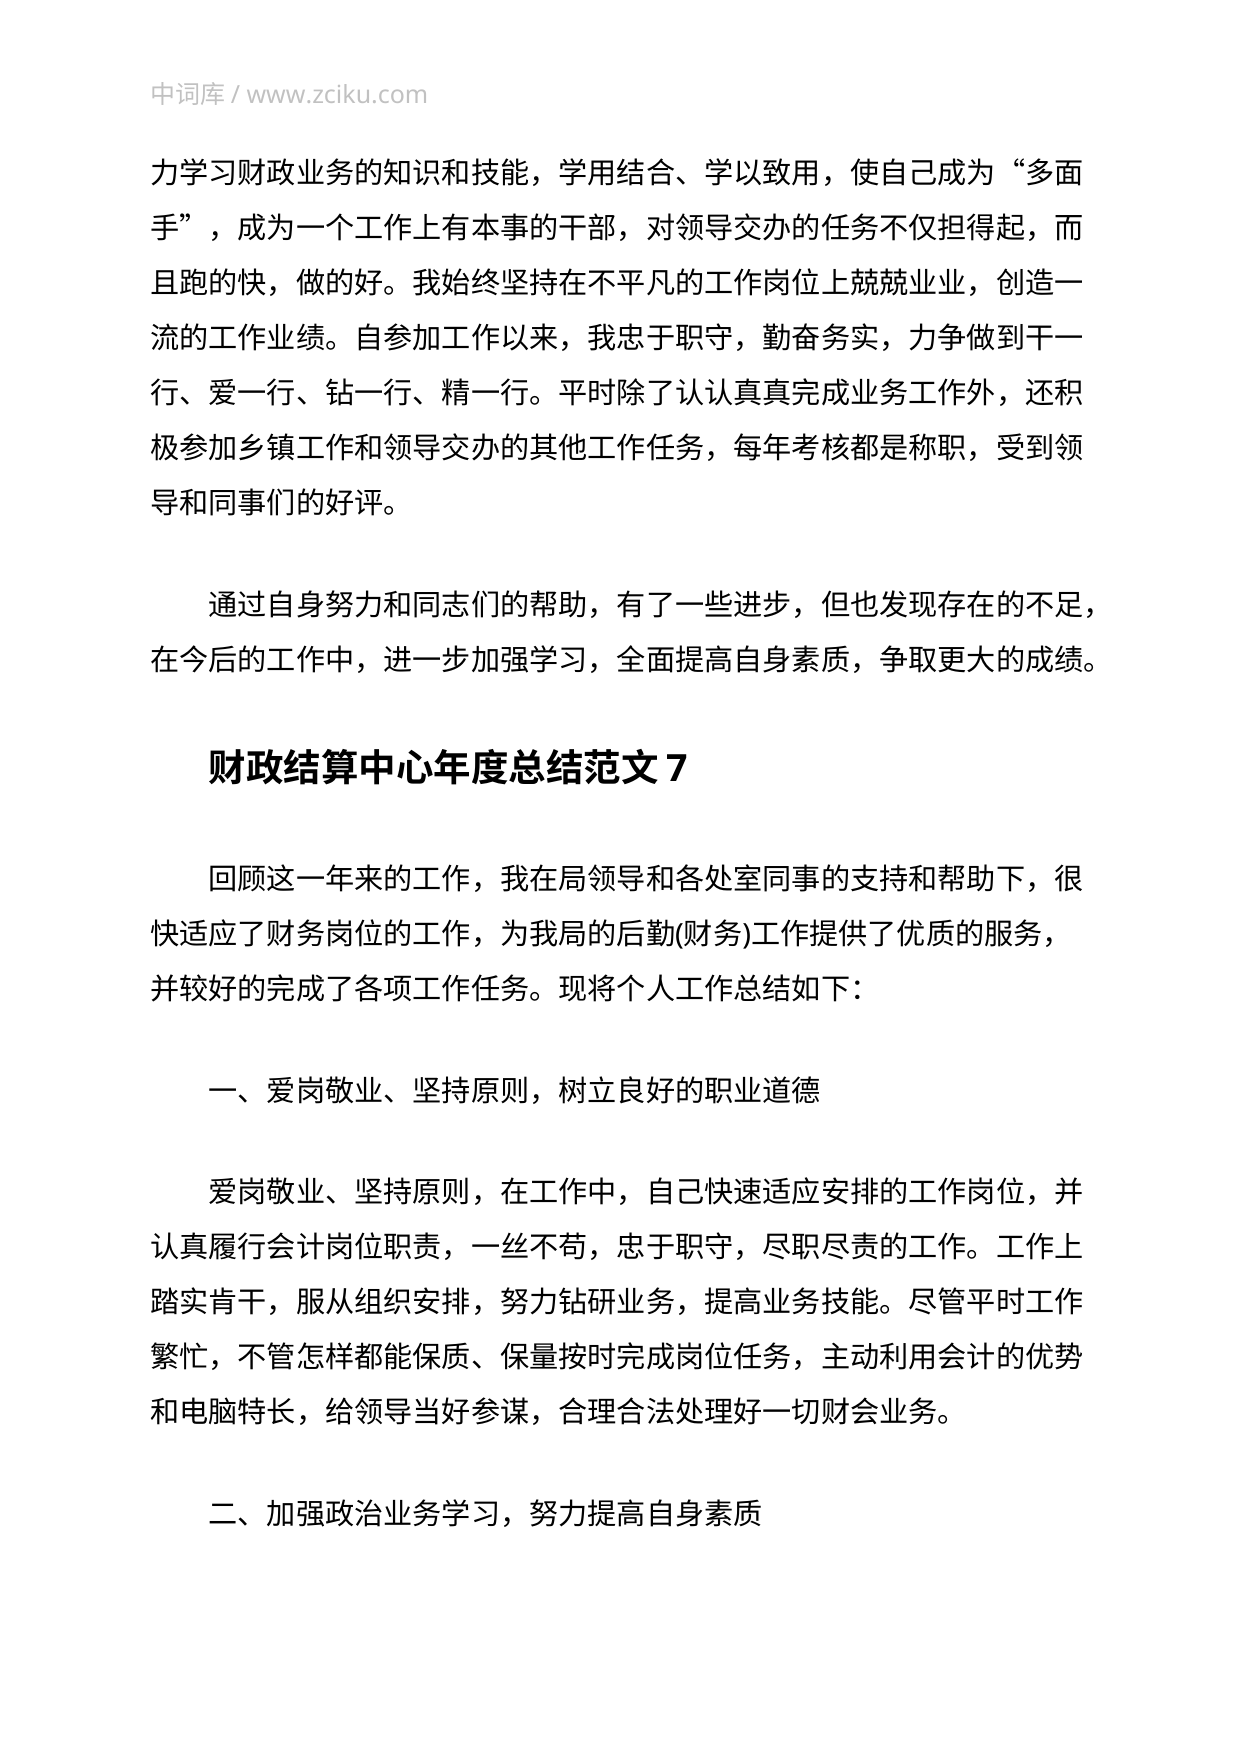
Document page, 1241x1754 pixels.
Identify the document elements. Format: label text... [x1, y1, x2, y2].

text 爱岗敬业、坚持原则，在工作中，自己快速适应安排的工作岗位，并认真履行会计岗位职责，一丝不苟，忠于职守，尽职尽责的工作。工作上踏实肯干，服从组织安排，努力钻研业务，提高业务技能。尽管平时工作繁忙，不管怎样都能保质、保量按时完成岗位任务，主动利用会计的优势和电脑特长，给领导当好参谋，合理合法处理好一切财会业务。 [150, 1169, 1090, 1431]
text 回顾这一年来的工作，我在局领导和各处室同事的支持和帮助下，很快适应了财务岗位的工作，为我局的后勤(财务)工作提供了优质的服务，并较好的完成了各项工作任务。现将个人工作总结如下： [150, 855, 1090, 1008]
text 财政结算中心年度总结范文7 [150, 738, 1090, 792]
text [150, 150, 1090, 522]
text 二、加强政治业务学习，努力提高自身素质 [150, 1490, 1090, 1532]
text 一、爱岗敬业、坚持原则，树立良好的职业道德 [150, 1067, 1090, 1109]
text 通过自身努力和同志们的帮助，有了一些进步，但也发现存在的不足，在今后的工作中，进一步加强学习，全面提高自身素质，争取更大的成绩。 [150, 581, 1090, 678]
